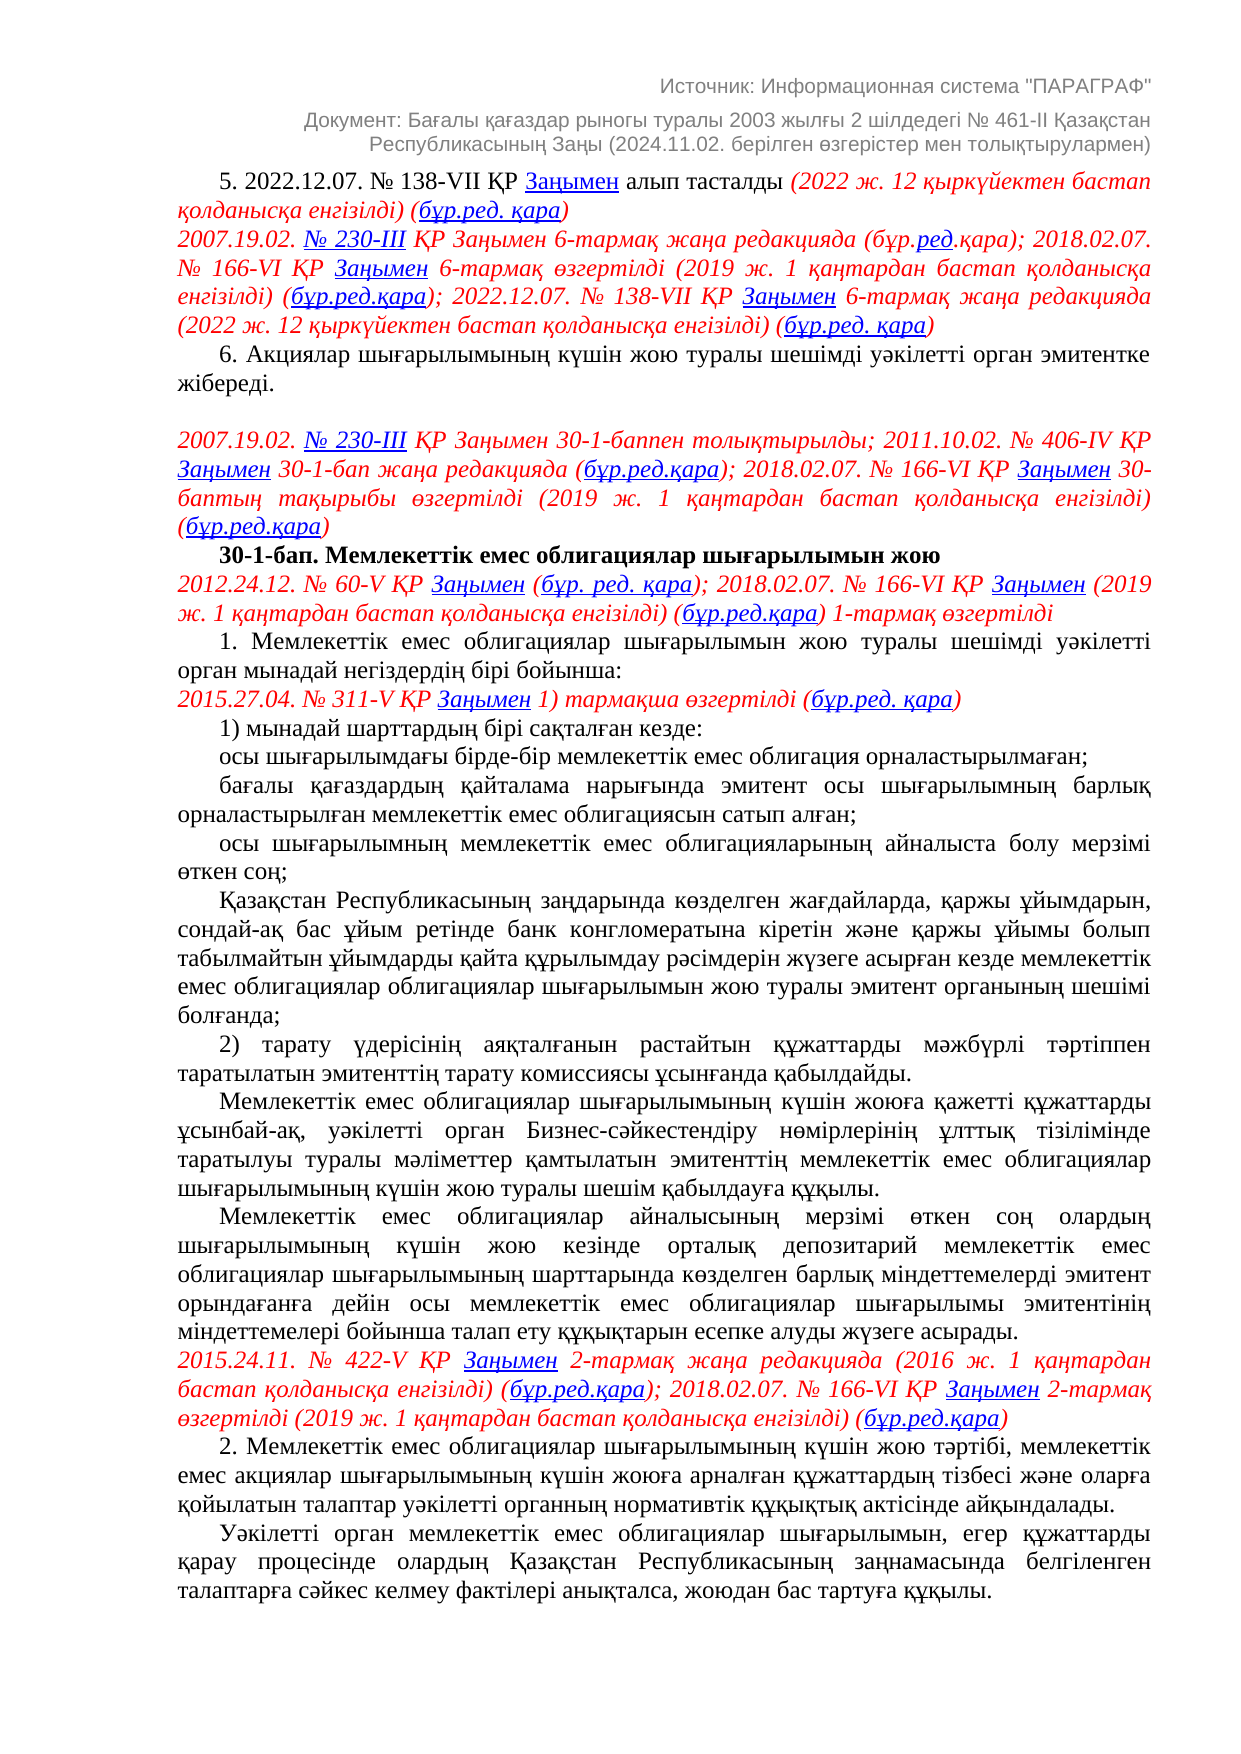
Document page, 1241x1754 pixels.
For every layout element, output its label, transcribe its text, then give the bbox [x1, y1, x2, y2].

text 6. Акциялар шығарылымының күшін жою туралы шешімді уәкілетті орган эмитентке жібереді. [177, 339, 1152, 396]
text 1) мынадай шарттардың бірі сақталған кезде: [177, 713, 1152, 741]
text Мемлекеттік емес облигациялар шығарылымының күшін жоюға қажетті құжаттарды ұсынбай-ақ, уәкілетті орган Бизнес-сәйкестендіру нөмірлерінің ұлттық тізілімінде таратылуы туралы мәліметтер қамтылатын эмитенттің мемлекеттік емес облигациялар шығарылымының күшін жою туралы шешім қабылдауға құқылы. [177, 1086, 1152, 1201]
text Мемлекеттік емес облигациялар айналысының мерзімі өткен соң олардың шығарылымының күшін жою кезінде орталық депозитарий мемлекеттік емес облигациялар шығарылымының шарттарында көзделген барлық міндеттемелерді эмитент орындағанға дейін осы мемлекеттік емес облигациялар шығарылымы эмитентінің міндеттемелері бойынша талап ету құқықтарын есепке алуды жүзеге асырады. [177, 1201, 1152, 1345]
text осы шығарылымдағы бірде-бір мемлекеттік емес облигация орналастырылмаған; [177, 741, 1152, 770]
text 5. 2022.12.07. № 138-VІІ ҚР Заңымен алып тасталды (2022 ж. 12 қыркүйектен бастап қолданысқа енгізілді) (бұр.ред. қара) [177, 166, 1152, 224]
text 2. Мемлекеттік емес облигациялар шығарылымының күшін жою тәртібі, мемлекеттік емес акциялар шығарылымының күшін жоюға арналған құжаттардың тізбесі және оларға қойылатын талаптар уәкілетті органның нормативтік құқықтық актісінде айқындалады. [177, 1431, 1152, 1518]
text Қазақстан Республикасының заңдарында көзделген жағдайларда, қаржы ұйымдарын, сондай-ақ бас ұйым ретінде банк конгломератына кіретін және қаржы ұйымы болып табылмайтын ұйымдарды қайта құрылымдау рәсімдерін жүзеге асырған кезде мемлекеттік емес облигациялар облигациялар шығарылымын жою туралы эмитент органының шешімі болғанда; [177, 885, 1152, 1029]
text 1. Мемлекеттік емес облигациялар шығарылымын жою туралы шешiмдi уәкiлеттi орган мынадай негіздердің бірі бойынша: [177, 626, 1152, 684]
text 2007.19.02. № 230-III ҚР Заңымен 6-тармақ жаңа редакцияда (бұр.ред.қара); 2018.02.07. № 166-VI ҚР Заңымен 6-тармақ өзгертілді (2019 ж. 1 қаңтардан бастап қолданысқа енгізілді) (бұр.ред.қара); 2022.12.07. № 138-VІІ ҚР Заңымен 6-тармақ жаңа редакцияда (2022 ж. 12 қыркүйектен бастап қолданысқа енгізілді) (бұр.ред. қара) [177, 224, 1152, 339]
text 2012.24.12. № 60-V ҚР Заңымен (бұр. ред. қара); 2018.02.07. № 166-VI ҚР Заңымен (2019 ж. 1 қаңтардан бастап қолданысқа енгізілді) (бұр.ред.қара) 1-тармақ өзгертілді [177, 569, 1152, 626]
text бағалы қағаздардың қайталама нарығында эмитент осы шығарылымның барлық орналастырылған мемлекеттік емес облигациясын сатып алған; [177, 770, 1152, 828]
text 2015.24.11. № 422-V ҚР Заңымен 2-тармақ жаңа редакцияда (2016 ж. 1 қаңтардан бастап қолданысқа енгізілді) (бұр.ред.қара); 2018.02.07. № 166-VI ҚР Заңымен 2-тармақ өзгертілді (2019 ж. 1 қаңтардан бастап қолданысқа енгізілді) (бұр.ред.қара) [177, 1345, 1152, 1431]
text 30-1-бап. Мемлекеттік емес облигациялар шығарылымын жою [177, 540, 1152, 569]
text 2015.27.04. № 311-V ҚР Заңымен 1) тармақша өзгертілді (бұр.ред. қара) [177, 684, 1152, 713]
text 2007.19.02. № 230-III ҚР Заңымен 30-1-баппен толықтырылды; 2011.10.02. № 406-IV ҚР Заңымен 30-1-бап жаңа редакцияда (бұр.ред.қара); 2018.02.07. № 166-VI ҚР Заңымен 30-баптың тақырыбы өзгертілді (2019 ж. 1 қаңтардан бастап қолданысқа енгізілді) (бұр.ред.қара) [177, 425, 1152, 540]
text 2) тарату үдерісінің аяқталғанын растайтын құжаттарды мәжбүрлі тәртіппен таратылатын эмитенттің тарату комиссиясы ұсынғанда қабылдайды. [177, 1029, 1152, 1086]
text Уәкілетті орган мемлекеттік емес облигациялар шығарылымын, егер құжаттарды қарау процесінде олардың Қазақстан Республикасының заңнамасында белгіленген талаптарға сәйкес келмеу фактілері анықталса, жоюдан бас тартуға құқылы. [177, 1518, 1152, 1604]
text осы шығарылымның мемлекеттік емес облигацияларының айналыста болу мерзімі өткен соң; [177, 828, 1152, 885]
